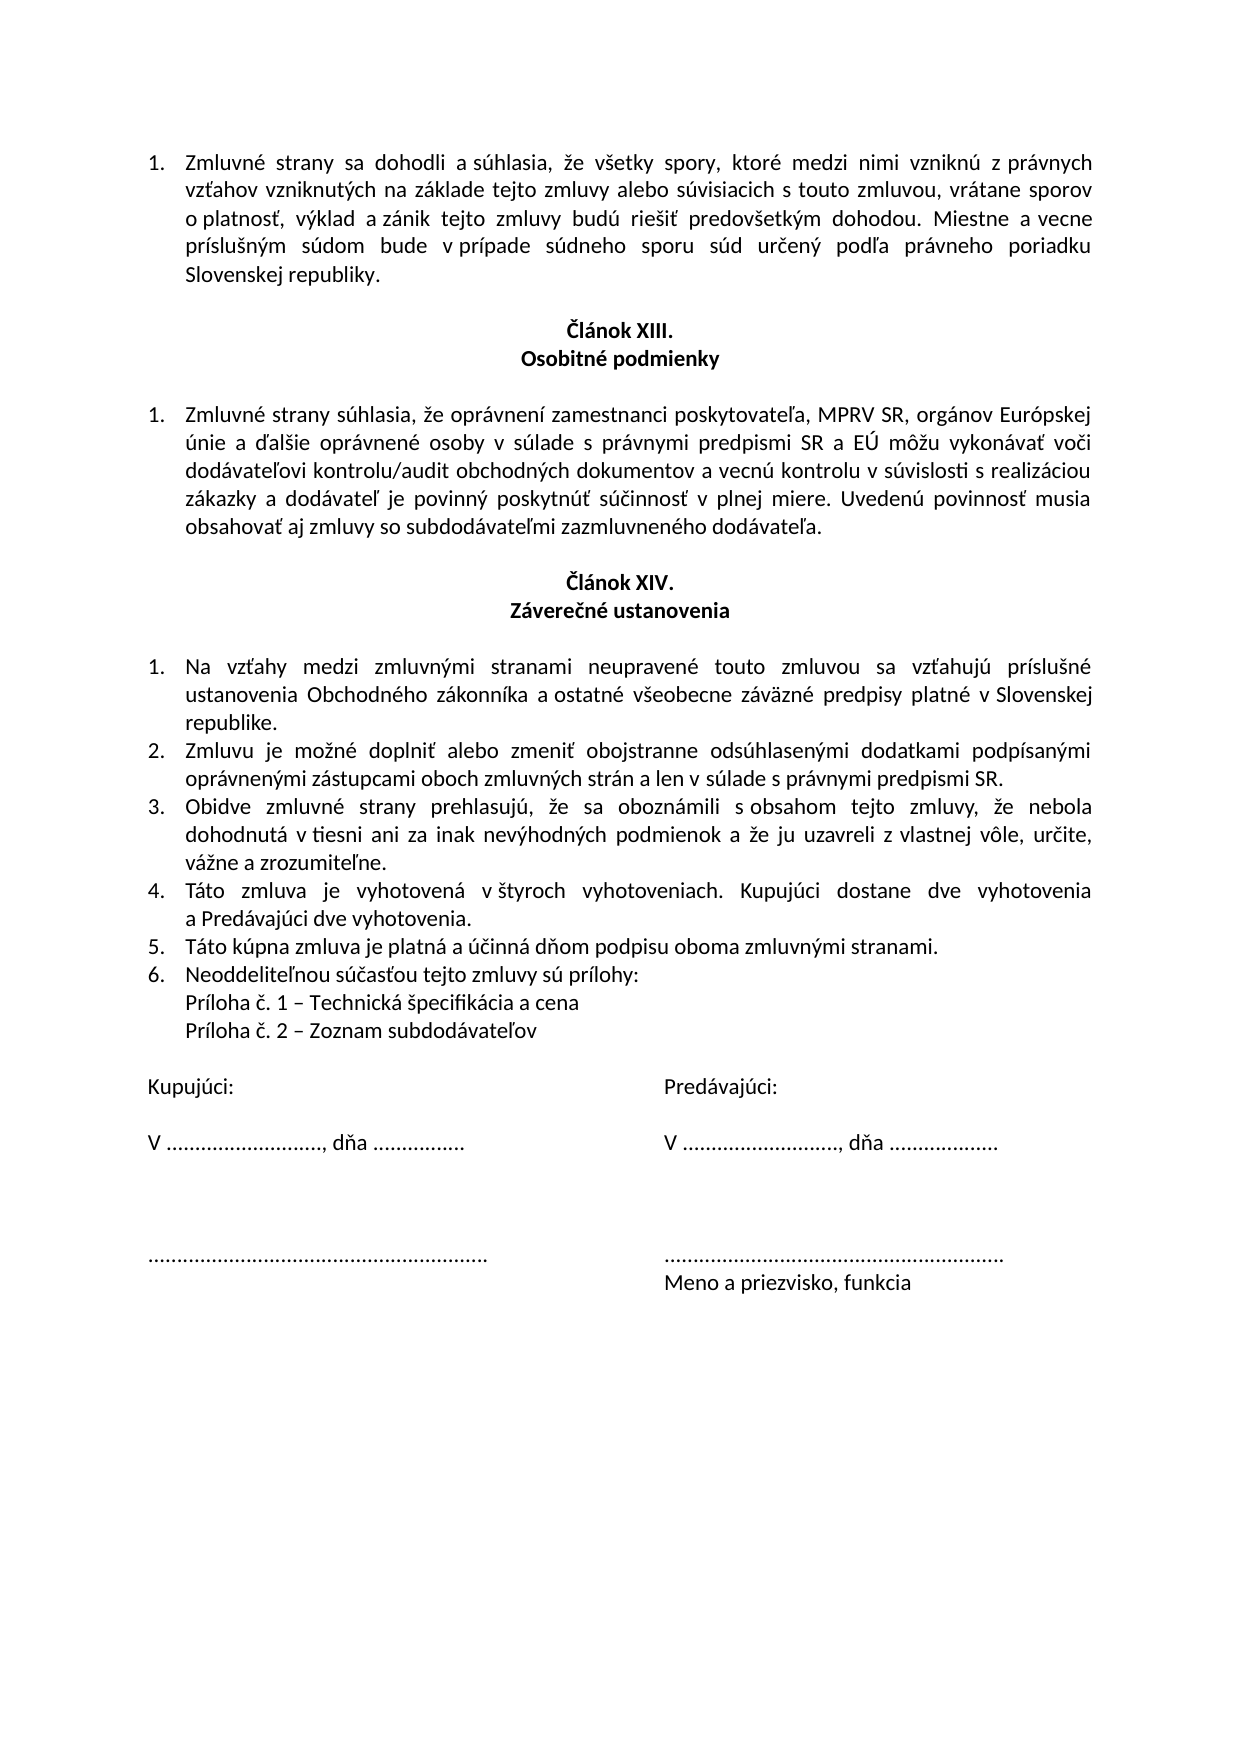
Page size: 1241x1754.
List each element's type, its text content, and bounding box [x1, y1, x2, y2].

text V ..........................., dňa ................ V ..........................., dňa ................... [148, 1128, 1093, 1156]
text Záverečné ustanovenia [148, 596, 1093, 624]
text Kupujúci: Predávajúci: [148, 1072, 1093, 1100]
list Neoddeliteľnou súčasťou tejto zmluvy sú prílohy: [148, 960, 1093, 988]
list Zmluvu je možné doplniť alebo zmeniť obojstranne odsúhlasenými dodatkami podpísanými oprávnenými zástupcami oboch zmluvných strán a len v súlade s právnymi predpismi SR. [148, 736, 1093, 792]
list Zmluvné strany súhlasia, že oprávnení zamestnanci poskytovateľa, MPRV SR, orgánov Európskej únie a ďalšie oprávnené osoby v súlade s právnymi predpismi SR a EÚ môžu vykonávať voči dodávateľovi kontrolu/audit obchodných dokumentov a vecnú kontrolu v súvislosti s realizáciou zákazky a dodávateľ je povinný poskytnúť súčinnosť v plnej miere. Uvedenú povinnosť musia obsahovať aj zmluvy so subdodávateľmi zazmluvneného dodávateľa. [148, 400, 1093, 540]
list Obidve zmluvné strany prehlasujú, že sa oboznámili s obsahom tejto zmluvy, že nebola dohodnutá v tiesni ani za inak nevýhodných podmienok a že ju uzavreli z vlastnej vôle, určite, vážne a zrozumiteľne. [148, 792, 1093, 876]
text Príloha č. 2 – Zoznam subdodávateľov [185, 1016, 1093, 1044]
list Na vzťahy medzi zmluvnými stranami neupravené touto zmluvou sa vzťahujú príslušné ustanovenia Obchodného zákonníka a ostatné všeobecne záväzné predpisy platné v Slovenskej republike. [148, 652, 1093, 736]
text Článok XIII. [148, 316, 1093, 344]
list Zmluvné strany sa dohodli a súhlasia, že všetky spory, ktoré medzi nimi vzniknú z právnych vzťahov vzniknutých na základe tejto zmluvy alebo súvisiacich s touto zmluvou, vrátane sporov o platnosť, výklad a zánik tejto zmluvy budú riešiť predovšetkým dohodou. Miestne a vecne príslušným súdom bude v prípade súdneho sporu súd určený podľa právneho poriadku Slovenskej republiky. [148, 148, 1093, 288]
list Táto kúpna zmluva je platná a účinná dňom podpisu oboma zmluvnými stranami. [148, 932, 1093, 960]
text Článok XIV. [148, 568, 1093, 596]
text Príloha č. 1 – Technická špecifikácia a cena [185, 988, 1093, 1016]
text Meno a priezvisko, funkcia [148, 1268, 1093, 1296]
text Osobitné podmienky [148, 344, 1093, 372]
text ........................................................... ........................................................... [148, 1240, 1093, 1268]
list Táto zmluva je vyhotovená v štyroch vyhotoveniach. Kupujúci dostane dve vyhotovenia a Predávajúci dve vyhotovenia. [148, 876, 1093, 932]
